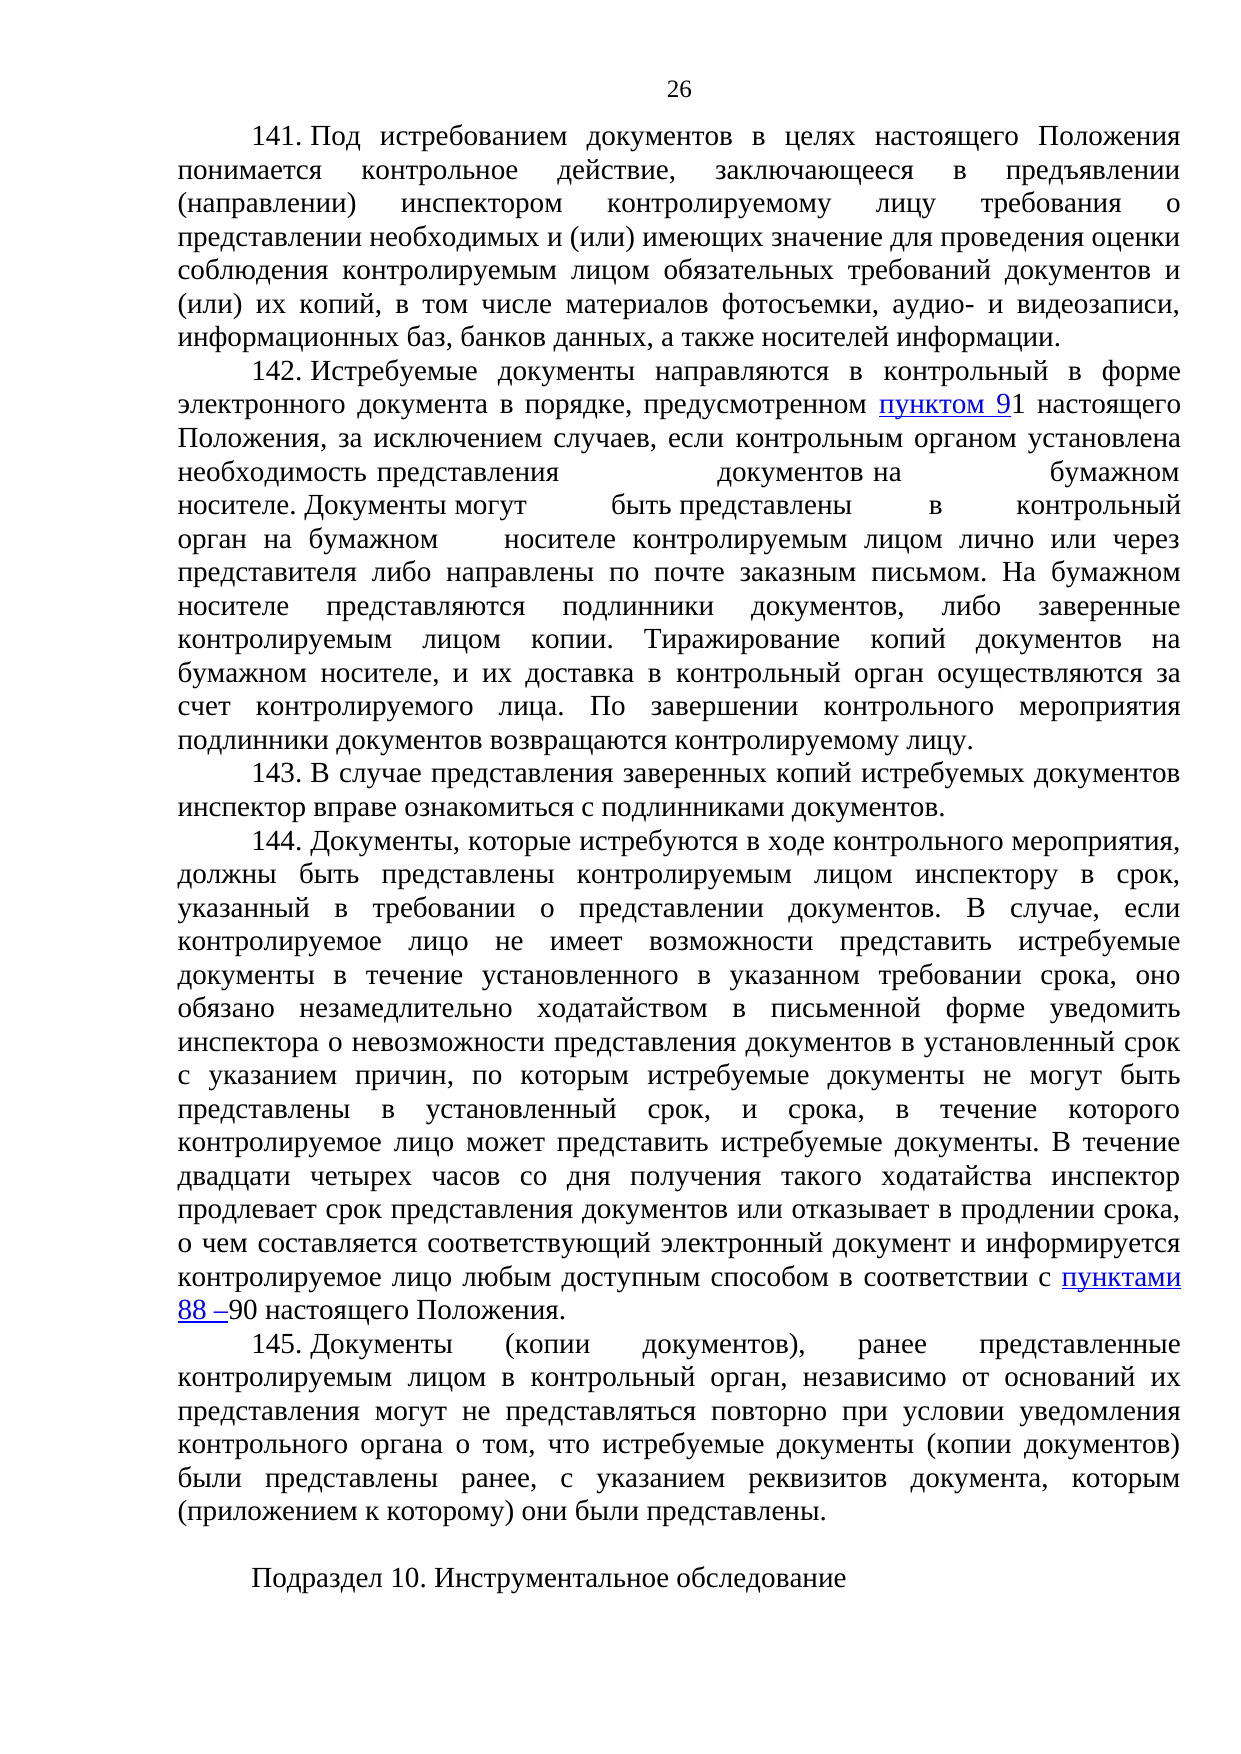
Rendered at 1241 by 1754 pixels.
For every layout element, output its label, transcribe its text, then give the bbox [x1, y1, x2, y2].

list Документы (копии документов), ранее представленные контролируемым лицом в контрольный орган, независимо от оснований их представления могут не представляться повторно при условии уведомления контрольного органа о том, что истребуемые документы (копии документов) были представлены ранее, с указанием реквизитов документа, которым (приложением к которому) они были представлены. [177, 1326, 1181, 1527]
text Подраздел 10. Инструментальное обследование [177, 1561, 1181, 1594]
list Истребуемые документы направляются в контрольный в форме электронного документа в порядке, предусмотренном пунктом 91 настоящего Положения, за исключением случаев, если контрольным органом установлена необходимость представления документов на бумажном носителе. Документы могут быть представлены в контрольный орган на бумажном носителе контролируемым лицом лично или через представителя либо направлены по почте заказным письмом. На бумажном носителе представляются подлинники документов, либо заверенные контролируемым лицом копии. Тиражирование копий документов на бумажном носителе, и их доставка в контрольный орган осуществляются за счет контролируемого лица. По завершении контрольного мероприятия подлинники документов возвращаются контролируемому лицу. [177, 353, 1181, 756]
list Документы, которые истребуются в ходе контрольного мероприятия, должны быть представлены контролируемым лицом инспектору в срок, указанный в требовании о представлении документов. В случае, если контролируемое лицо не имеет возможности представить истребуемые документы в течение установленного в указанном требовании срока, оно обязано незамедлительно ходатайством в письменной форме уведомить инспектора о невозможности представления документов в установленный срок с указанием причин, по которым истребуемые документы не могут быть представлены в установленный срок, и срока, в течение которого контролируемое лицо может представить истребуемые документы. В течение двадцати четырех часов со дня получения такого ходатайства инспектор продлевает срок представления документов или отказывает в продлении срока, о чем составляется соответствующий электронный документ и информируется контролируемое лицо любым доступным способом в соответствии с пунктами 88 –90 настоящего Положения. [177, 823, 1181, 1326]
list В случае представления заверенных копий истребуемых документов инспектор вправе ознакомиться с подлинниками документов. [177, 756, 1181, 823]
list Под истребованием документов в целях настоящего Положения понимается контрольное действие, заключающееся в предъявлении (направлении) инспектором контролируемому лицу требования о представлении необходимых и (или) имеющих значение для проведения оценки соблюдения контролируемым лицом обязательных требований документов и (или) их копий, в том числе материалов фотосъемки, аудио- и видеозаписи, информационных баз, банков данных, а также носителей информации. [177, 118, 1181, 353]
